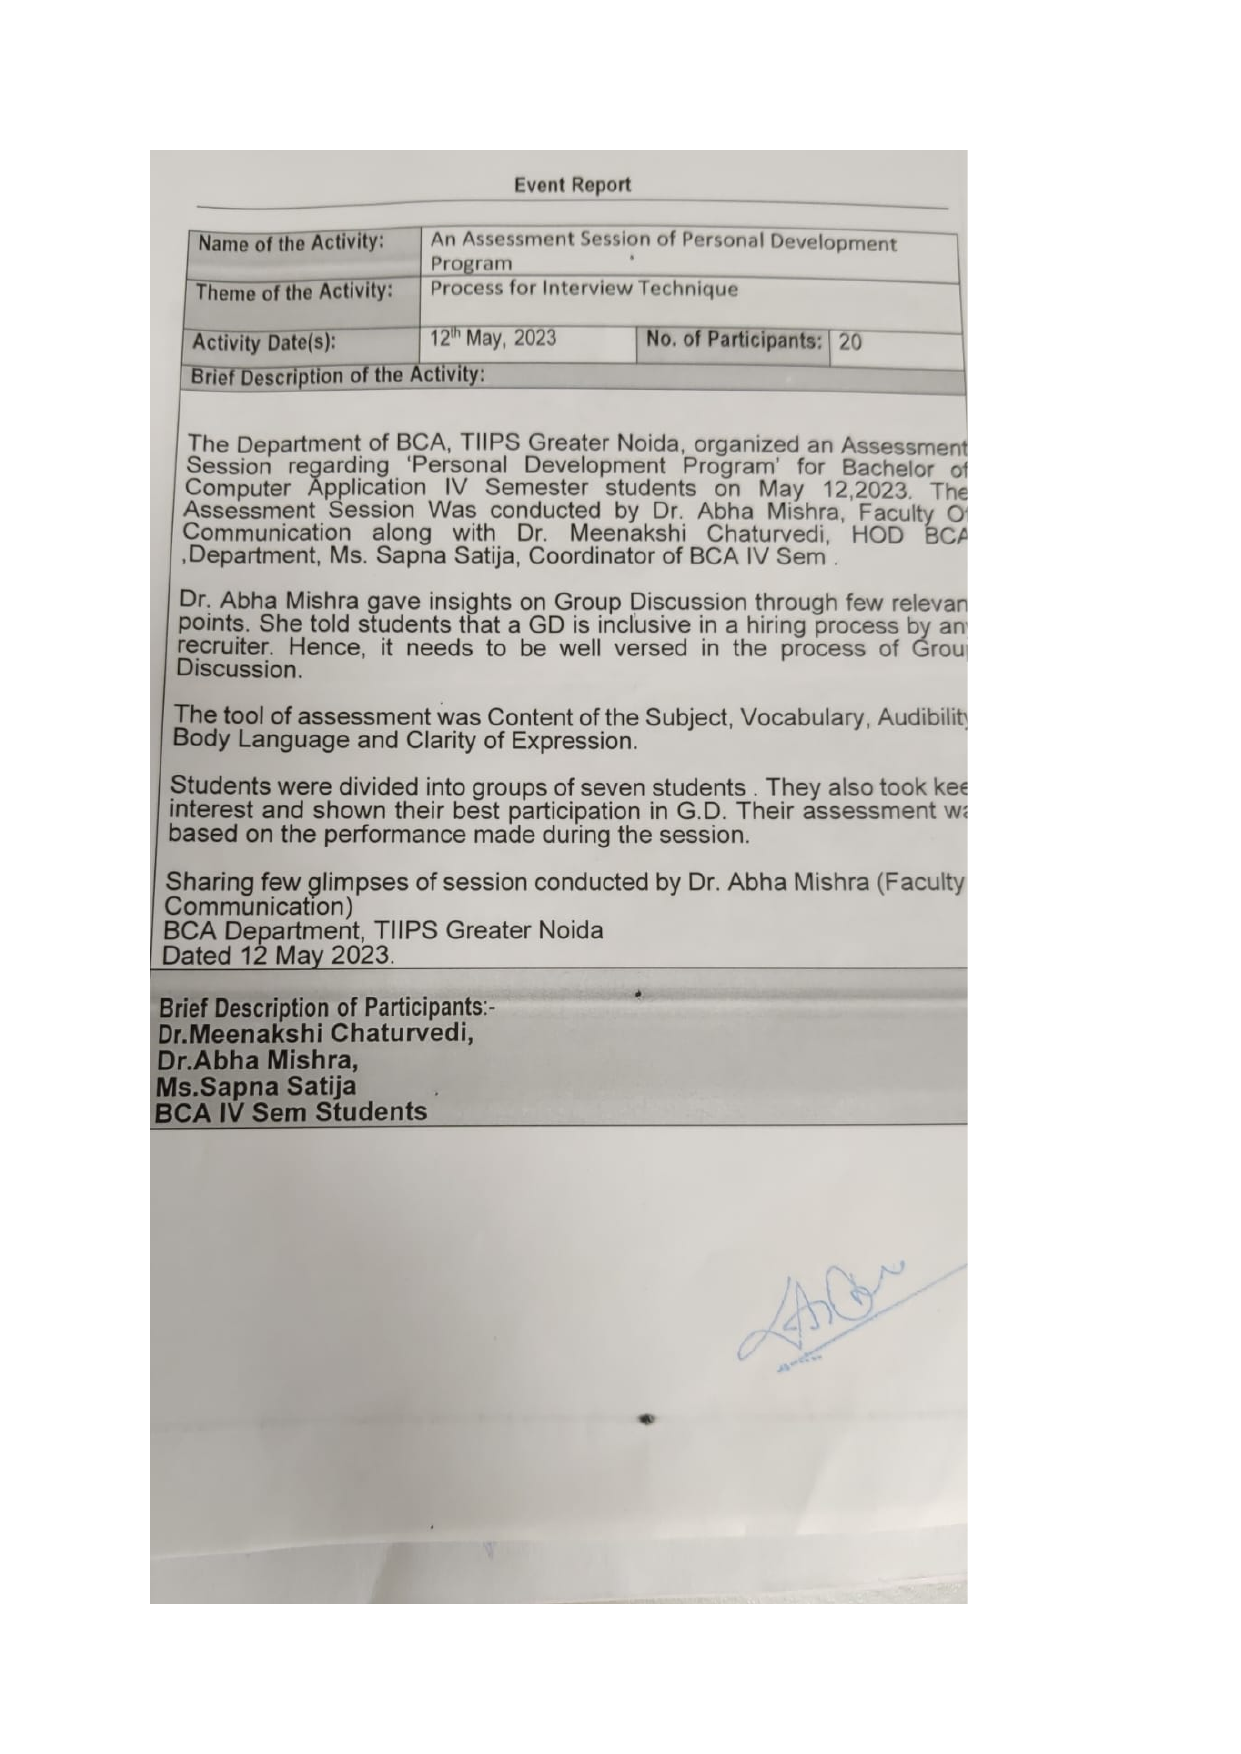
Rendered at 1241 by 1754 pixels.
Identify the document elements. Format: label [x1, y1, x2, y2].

picture [150, 150, 968, 1604]
